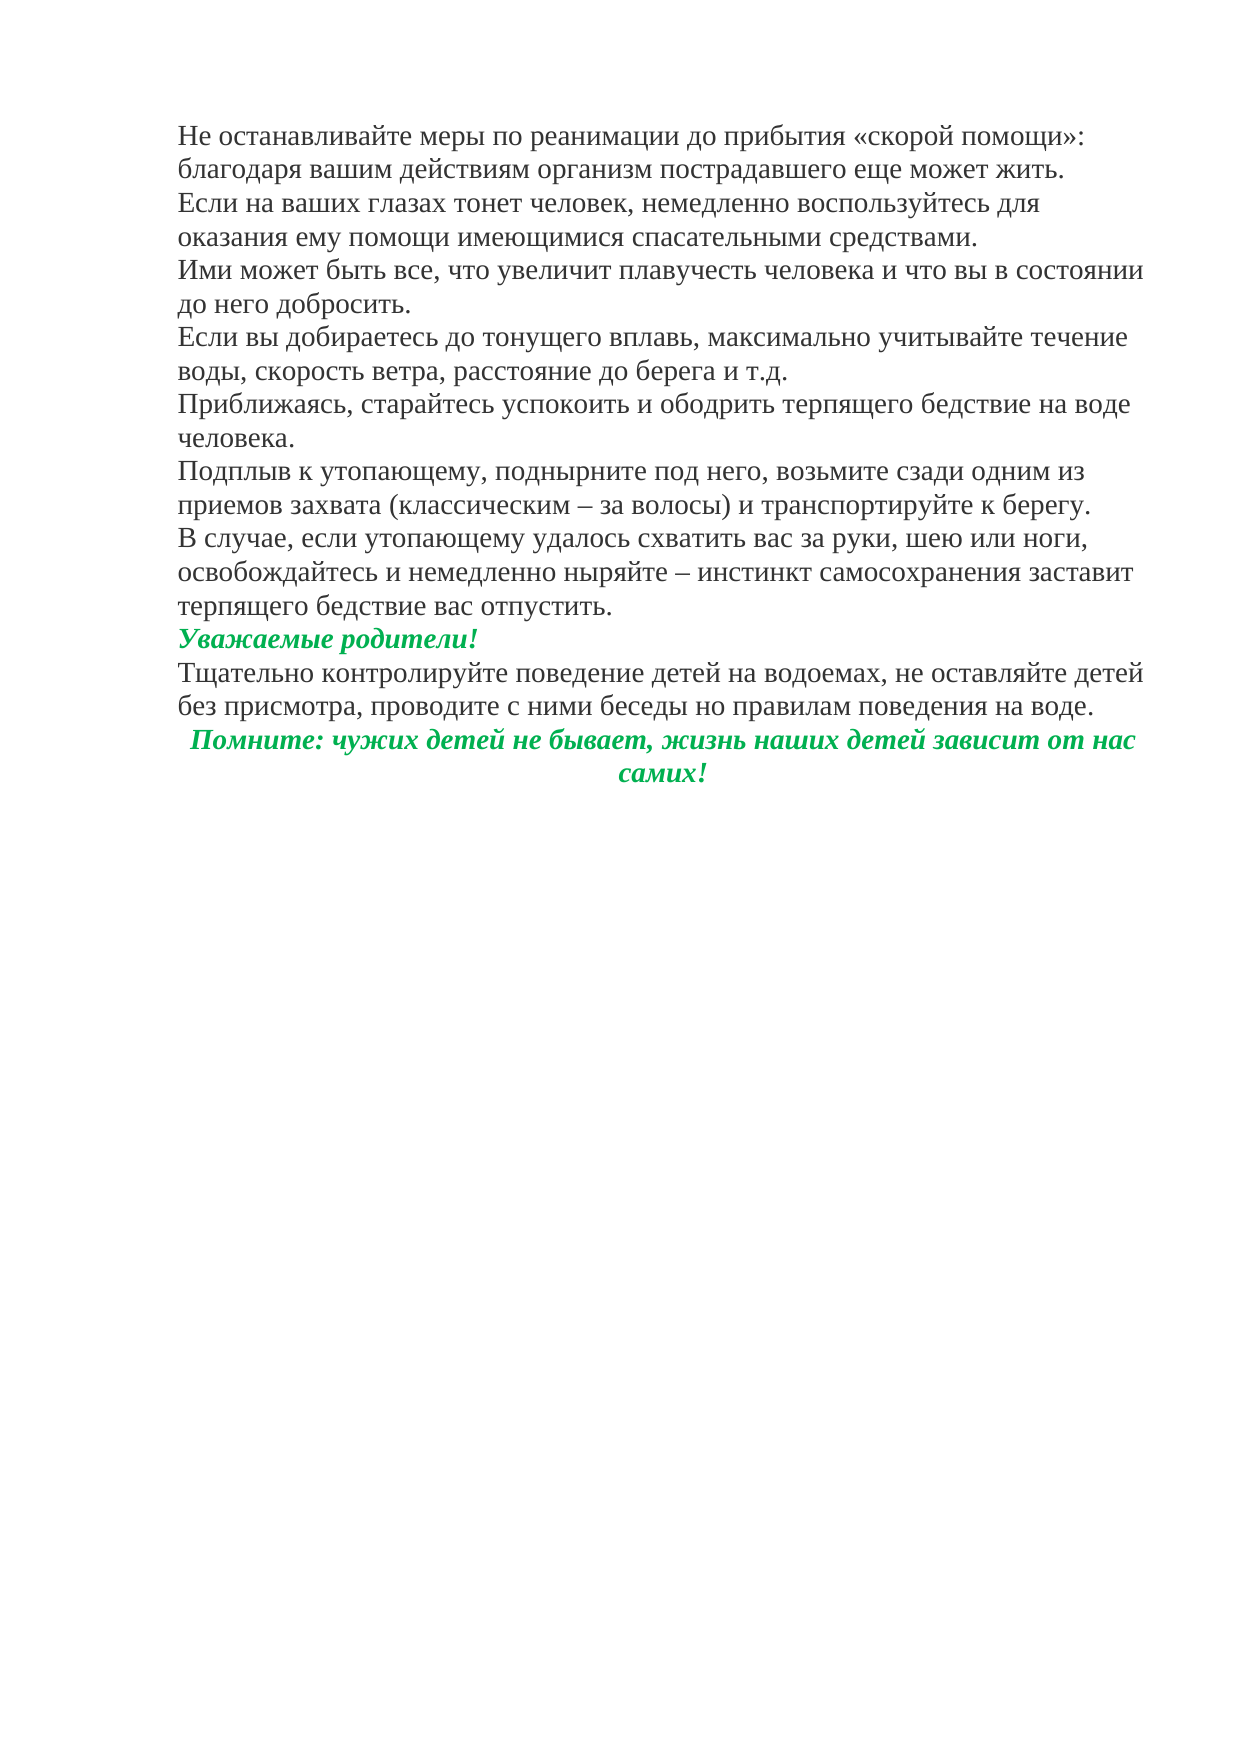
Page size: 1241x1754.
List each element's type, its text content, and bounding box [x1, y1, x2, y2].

text Не останавливайте меры по реанимации до прибытия «скорой помощи»: благодаря вашим действиям организм пострадавшего еще может жить. [177, 118, 1152, 185]
text Ими может быть все, что увеличит плавучесть человека и что вы в состоянии до него добросить. [177, 252, 1152, 319]
text Подплыв к утопающему, поднырните под него, возьмите сзади одним из приемов захвата (классическим – за волосы) и транспортируйте к берегу. [177, 453, 1152, 521]
text Уважаемые родители! [177, 621, 1152, 655]
text Если на ваших глазах тонет человек, немедленно воспользуйтесь для оказания ему помощи имеющимися спасательными средствами. [177, 185, 1152, 252]
text Если вы добираетесь до тонущего вплавь, максимально учитывайте течение воды, скорость ветра, расстояние до берега и т.д. [177, 319, 1152, 386]
text Приближаясь, старайтесь успокоить и ободрить терпящего бедствие на воде человека. [177, 386, 1152, 453]
text Помните: чужих детей не бывает, жизнь наших детей зависит от нас самих! [177, 722, 1152, 789]
text Тщательно контролируйте поведение детей на водоемах, не оставляйте детей без присмотра, проводите с ними беседы но правилам поведения на воде. [177, 655, 1152, 722]
text В случае, если утопающему удалось схватить вас за руки, шею или ноги, освобождайтесь и немедленно ныряйте – инстинкт самосохранения заставит терпящего бедствие вас отпустить. [177, 521, 1152, 621]
